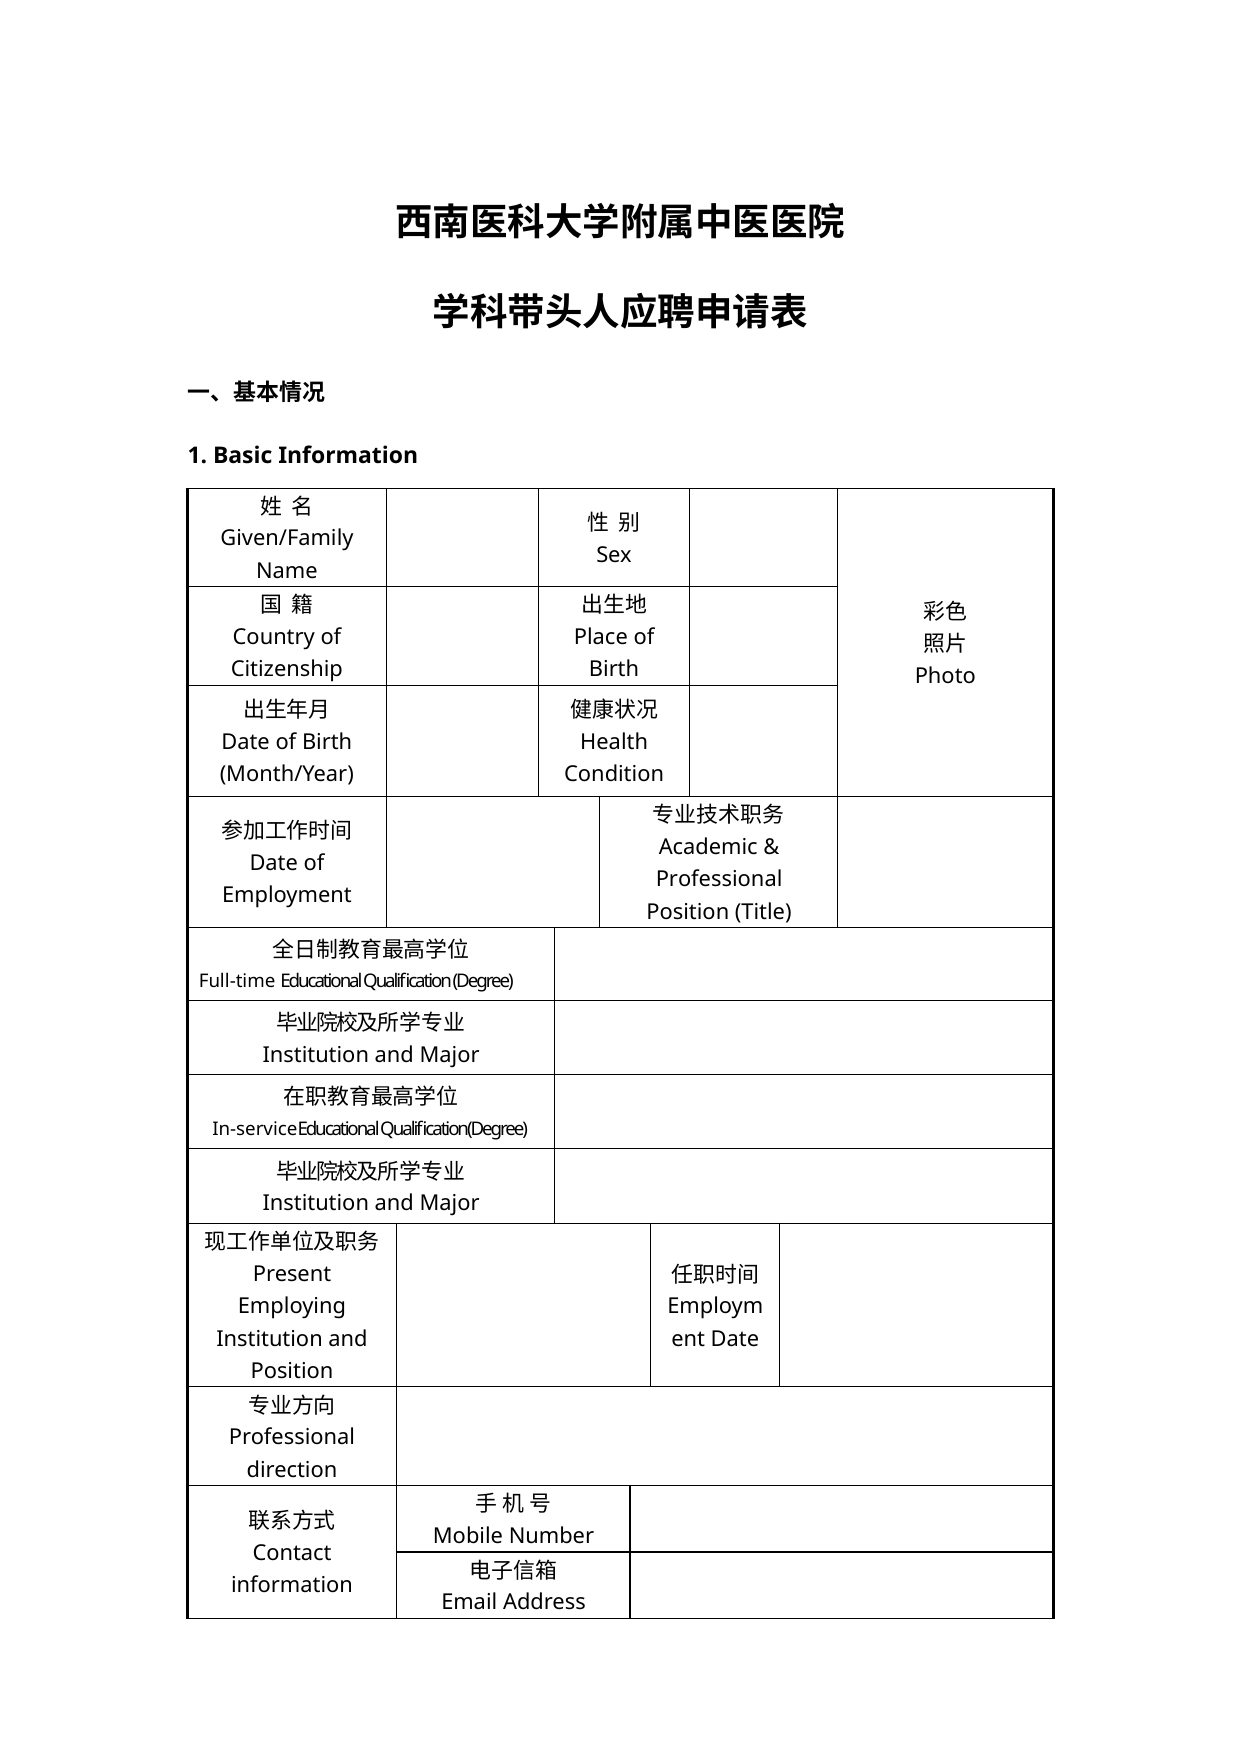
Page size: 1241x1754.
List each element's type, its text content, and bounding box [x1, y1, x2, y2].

table_header [387, 489, 538, 586]
table_cell 全日制教育最高学位 Full-time Educational Qualification (Degree) [189, 928, 554, 1000]
table_cell 任职时间 Employment Date [651, 1224, 779, 1386]
table_cell [387, 686, 538, 796]
table_cell [555, 1149, 1052, 1223]
table_cell [555, 1075, 1052, 1148]
text 1. Basic Information [187, 439, 1053, 471]
table_cell 参加工作时间 Date of Employment [189, 797, 386, 927]
table_cell 毕业院校及所学专业 Institution and Major [189, 1001, 554, 1074]
text 一、基本情况 [187, 357, 1053, 422]
table_cell 健康状况 Health Condition [539, 686, 689, 796]
table_cell [555, 928, 1052, 1000]
table_cell 专业技术职务 Academic & Professional Position (Title) [600, 797, 837, 927]
table_cell 毕业院校及所学专业 Institution and Major [189, 1149, 554, 1223]
table_cell 电子信箱 Email Address [397, 1553, 629, 1617]
table_cell 在职教育最高学位 In-serviceEducational Qualification(Degree) [189, 1075, 554, 1148]
table_cell [555, 1001, 1052, 1074]
table_header [690, 489, 837, 586]
table_cell 专业方向 Professional direction [189, 1387, 396, 1485]
table_header 姓 名 Given/Family Name [189, 489, 386, 586]
table_header 彩色 照片 Photo [838, 489, 1052, 796]
text 学科带头人应聘申请表 [187, 276, 1053, 341]
table_cell [387, 797, 599, 927]
table_cell 出生地 Place of Birth [539, 587, 689, 684]
table_cell 联系方式 Contact information [189, 1486, 396, 1617]
table_cell [631, 1486, 1052, 1551]
table_cell [690, 587, 837, 684]
table_cell 手 机 号 Mobile Number [397, 1486, 629, 1551]
table_cell 国 籍 Country of Citizenship [189, 587, 386, 684]
table_cell [387, 587, 538, 684]
table_cell [780, 1224, 1052, 1386]
text 西南医科大学附属中医医院 [187, 187, 1053, 252]
table_cell 出生年月 Date of Birth (Month/Year) [189, 686, 386, 796]
table_cell [838, 797, 1052, 927]
table_cell [397, 1224, 650, 1386]
table_cell 现工作单位及职务 Present Employing Institution and Position [189, 1224, 396, 1386]
table_cell [690, 686, 837, 796]
table_cell [631, 1553, 1052, 1617]
table_cell [397, 1387, 1052, 1485]
table_header 性 别 Sex [539, 489, 689, 586]
